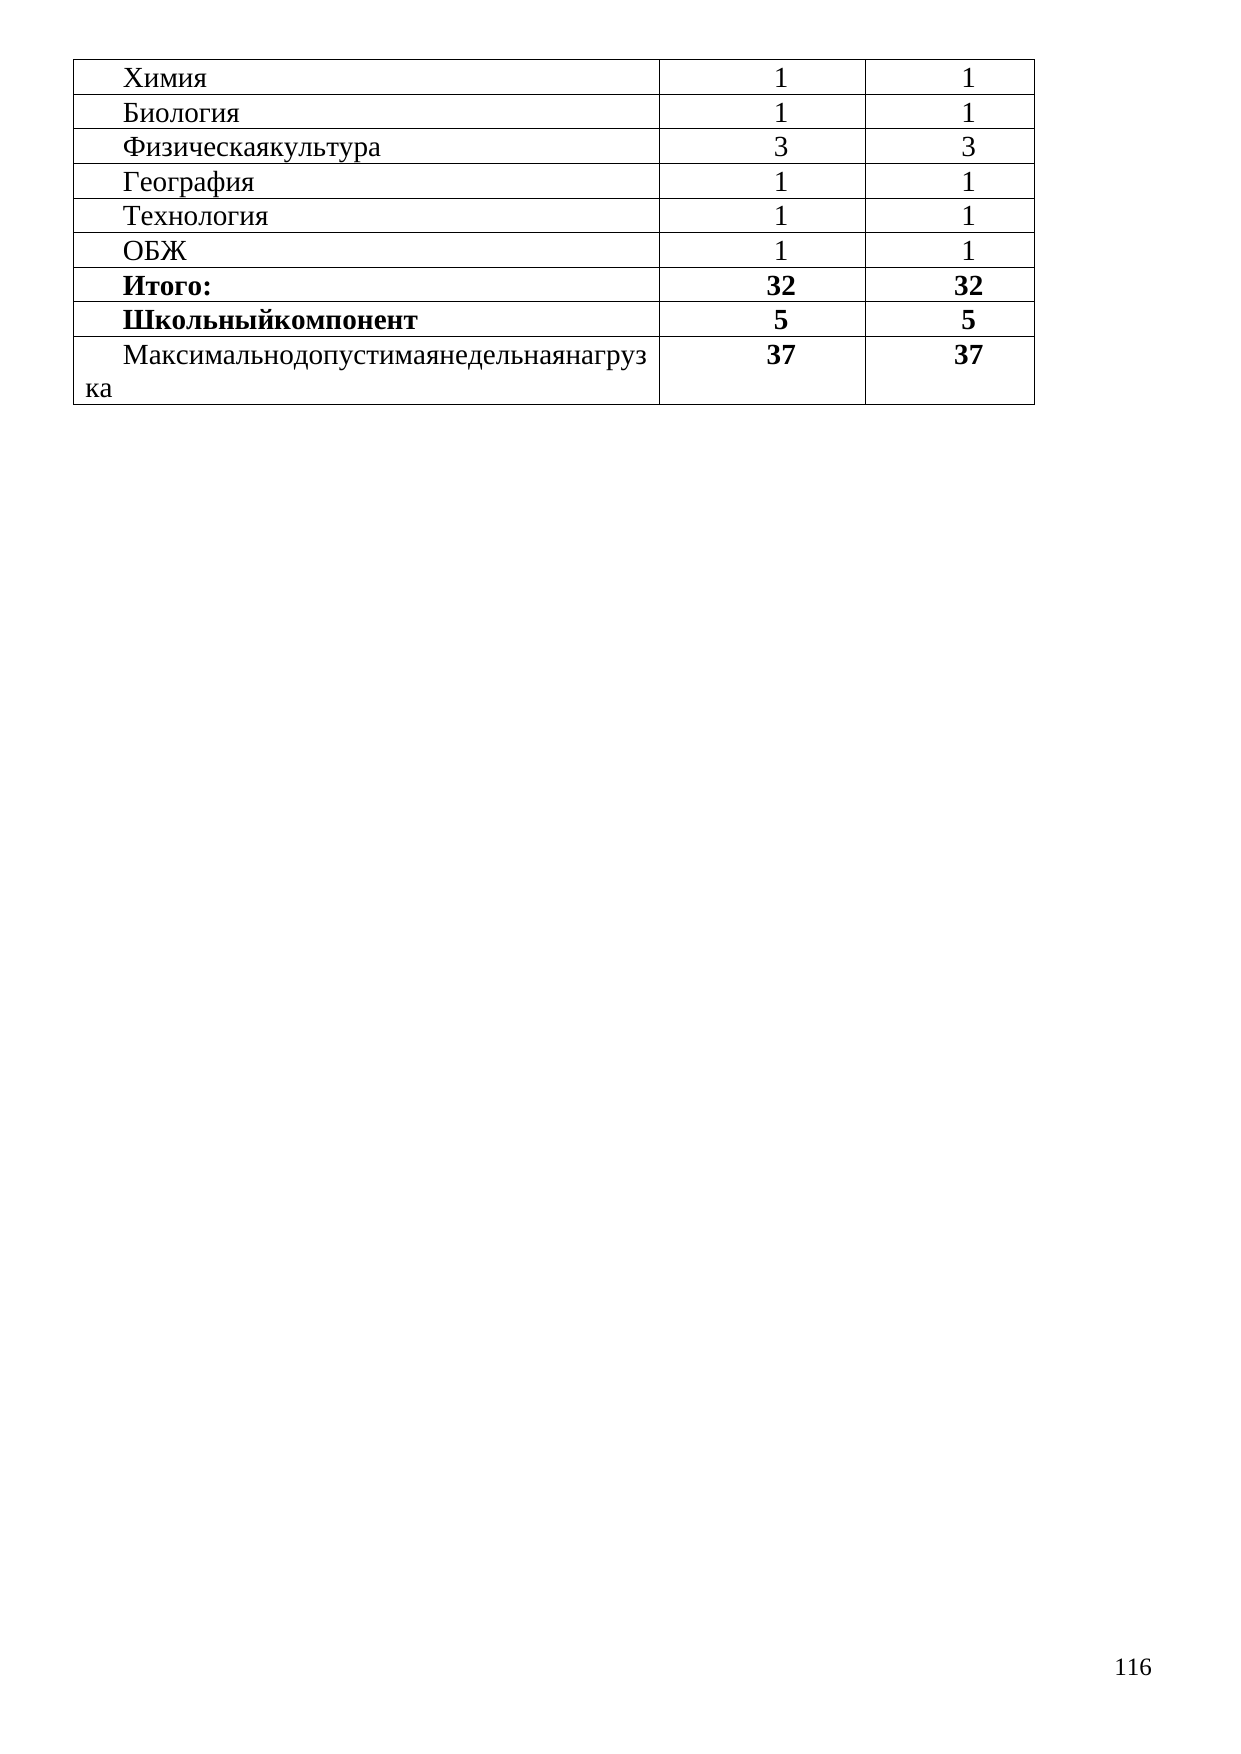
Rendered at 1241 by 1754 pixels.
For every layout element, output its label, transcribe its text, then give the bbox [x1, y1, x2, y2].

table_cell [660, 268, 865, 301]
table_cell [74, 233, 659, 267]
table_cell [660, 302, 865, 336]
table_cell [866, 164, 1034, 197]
table_cell Химия [74, 60, 659, 94]
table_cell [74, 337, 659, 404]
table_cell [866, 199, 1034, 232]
table_cell 1 [660, 60, 865, 94]
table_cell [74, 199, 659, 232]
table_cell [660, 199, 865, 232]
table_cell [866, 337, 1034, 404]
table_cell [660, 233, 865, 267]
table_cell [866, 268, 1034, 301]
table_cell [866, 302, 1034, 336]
table_cell 1 [866, 60, 1034, 94]
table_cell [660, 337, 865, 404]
table_cell 1 [660, 95, 865, 128]
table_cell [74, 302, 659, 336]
table_cell География [74, 164, 659, 197]
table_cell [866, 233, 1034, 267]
table_cell 3 [866, 129, 1034, 163]
table_cell Физическаякультура [74, 129, 659, 163]
table_cell Биология [74, 95, 659, 128]
table_cell 3 [660, 129, 865, 163]
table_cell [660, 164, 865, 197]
table_cell 1 [866, 95, 1034, 128]
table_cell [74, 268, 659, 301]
